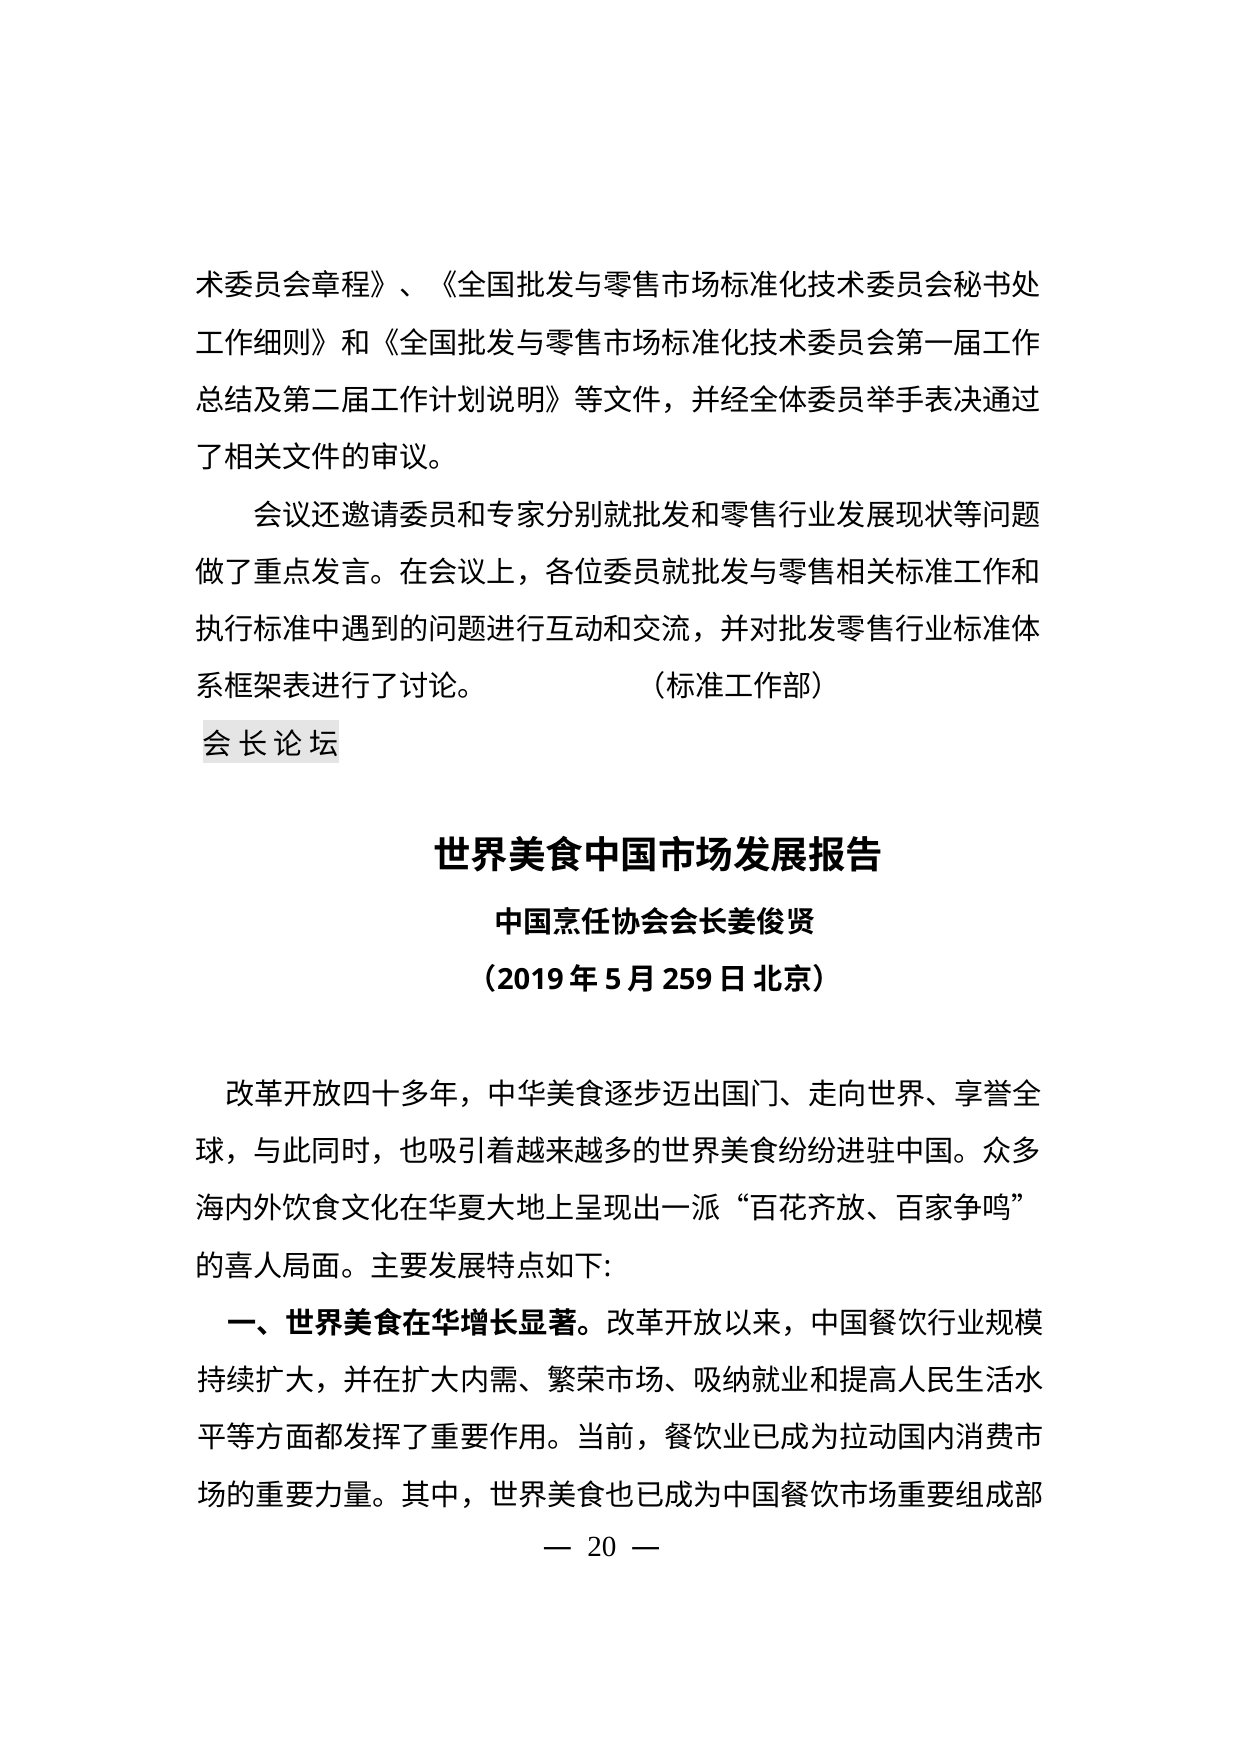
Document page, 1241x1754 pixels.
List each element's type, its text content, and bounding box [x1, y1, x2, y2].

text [195, 250, 1045, 479]
text 会 长 论 坛 [195, 708, 1016, 766]
text 会议还邀请委员和专家分别就批发和零售行业发展现状等问题做了重点发言。在会议上，各位委员就批发与零售相关标准工作和执行标准中遇到的问题进行互动和交流，并对批发零售行业标准体系框架表进行了讨论。 （标准工作部） [195, 479, 1045, 708]
text 改革开放四十多年，中华美食逐步迈出国门、走向世界、享誉全球，与此同时，也吸引着越来越多的世界美食纷纷进驻中国。众多海内外饮食文化在华夏大地上呈现出一派“百花齐放、百家争鸣”的喜人局面。主要发展特点如下: [195, 1058, 1045, 1287]
text （2019年5月259日 北京） [195, 944, 1045, 1001]
text 中国烹任协会会长姜俊贤 [195, 886, 1045, 944]
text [195, 1287, 1045, 1517]
text 世界美食中国市场发展报告 [195, 823, 1045, 880]
